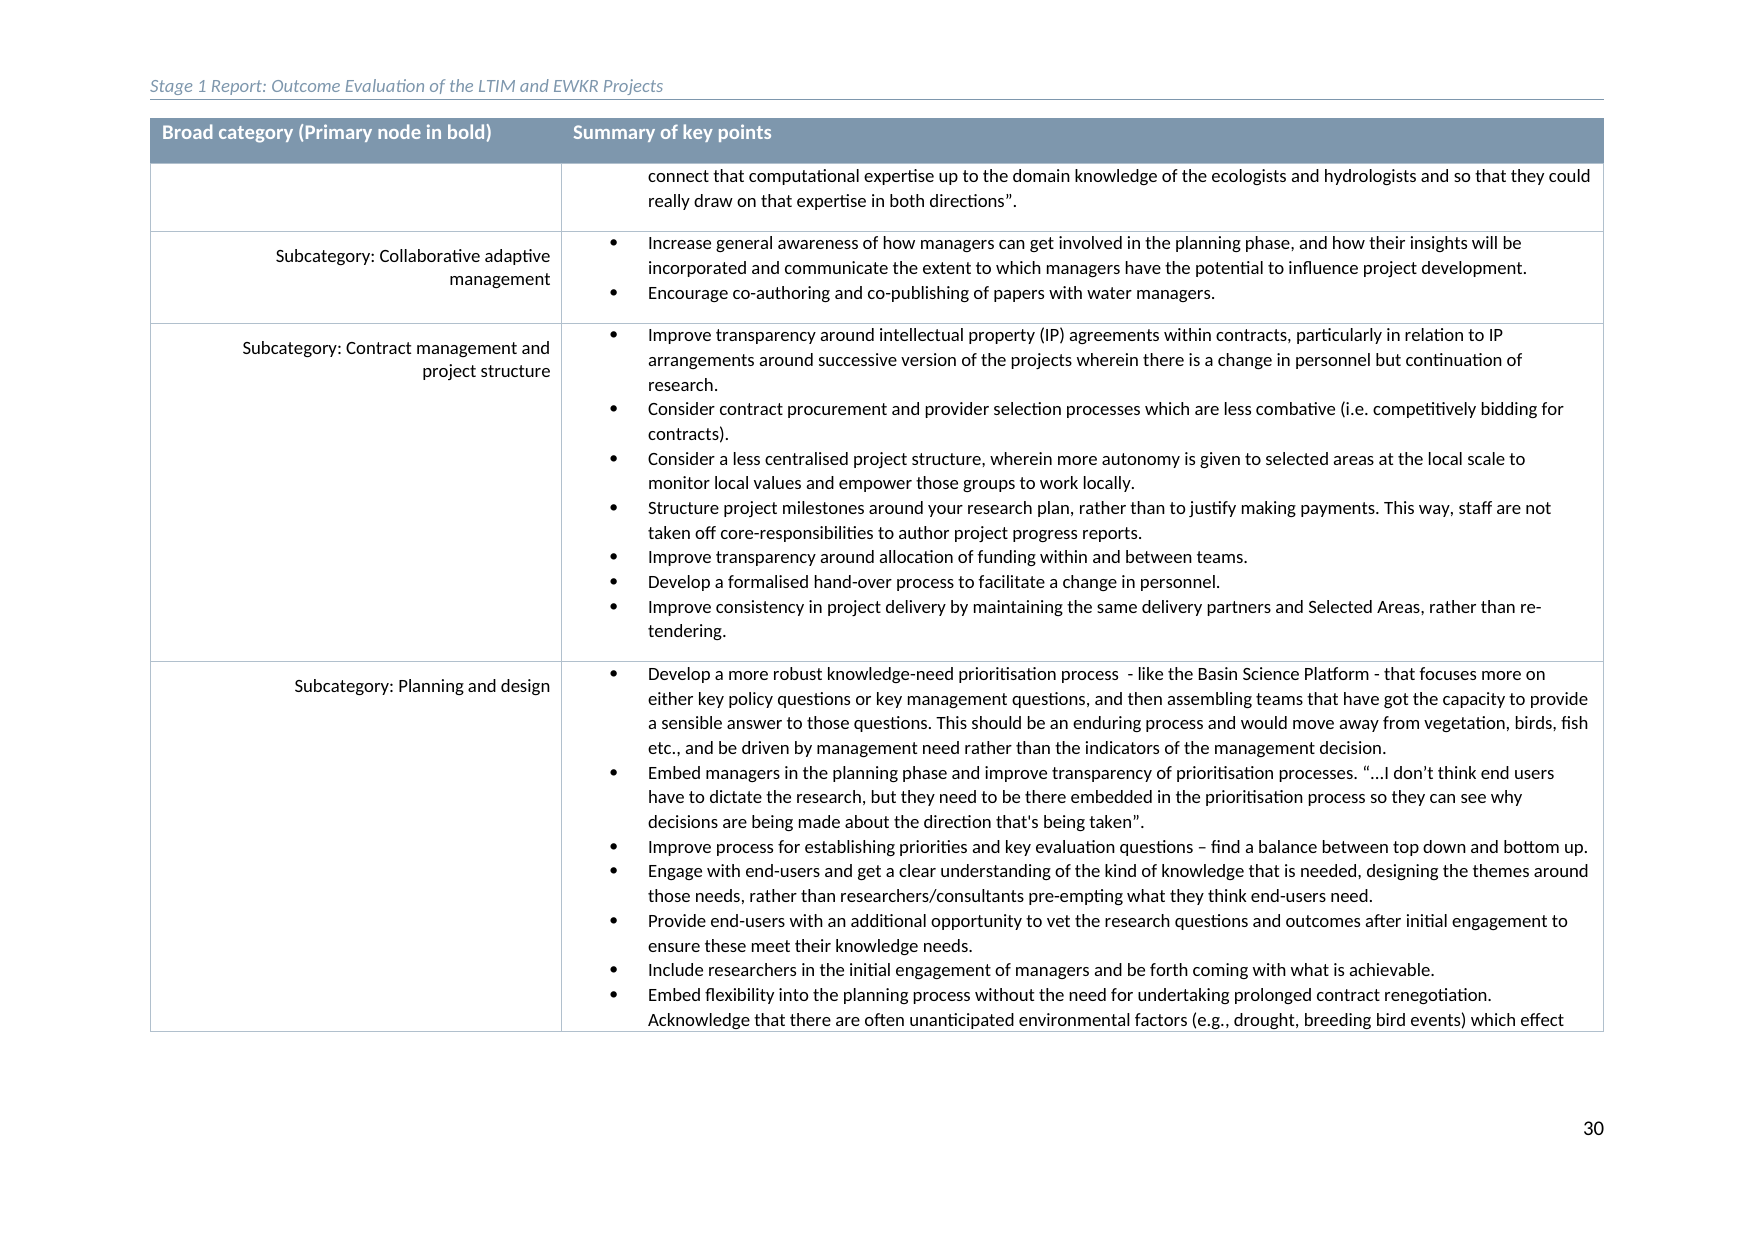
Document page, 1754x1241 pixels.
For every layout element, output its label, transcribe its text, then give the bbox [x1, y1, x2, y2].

table_header Summary of key points [562, 119, 1603, 163]
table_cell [562, 662, 1603, 1031]
table_cell Subcategory: Collaborative adaptive management [151, 232, 561, 322]
table_header Broad category (Primary node in bold) [151, 119, 561, 163]
table_cell Increase general awareness of how managers can get involved in the planning phase, and how their insights will be incorporated and communicate the extent to which managers have the potential to influence project development. Encourage co-authoring and co-publishing of papers with water managers. [562, 232, 1603, 322]
table_cell Improve transparency around intellectual property (IP) agreements within contracts, particularly in relation to IP arrangements around successive version of the projects wherein there is a change in personnel but continuation of research. Consider contract procurement and provider selection processes which are less combative (i.e. competitively bidding for contracts). Consider a less centralised project structure, wherein more autonomy is given to selected areas at the local scale to monitor local values and empower those groups to work locally. Structure project milestones around your research plan, rather than to justify making payments. This way, staff are not taken off core-responsibilities to author project progress reports. Improve transparency around allocation of funding within and between teams. Develop a formalised hand-over process to facilitate a change in personnel. Improve consistency in project delivery by maintaining the same delivery partners and Selected Areas, rather than re-tendering. [562, 324, 1603, 661]
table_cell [562, 164, 1603, 231]
table_cell Subcategory: Contract management and project structure [151, 324, 561, 661]
table_cell Subcategory: Planning and design [151, 662, 561, 1031]
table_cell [151, 164, 561, 231]
